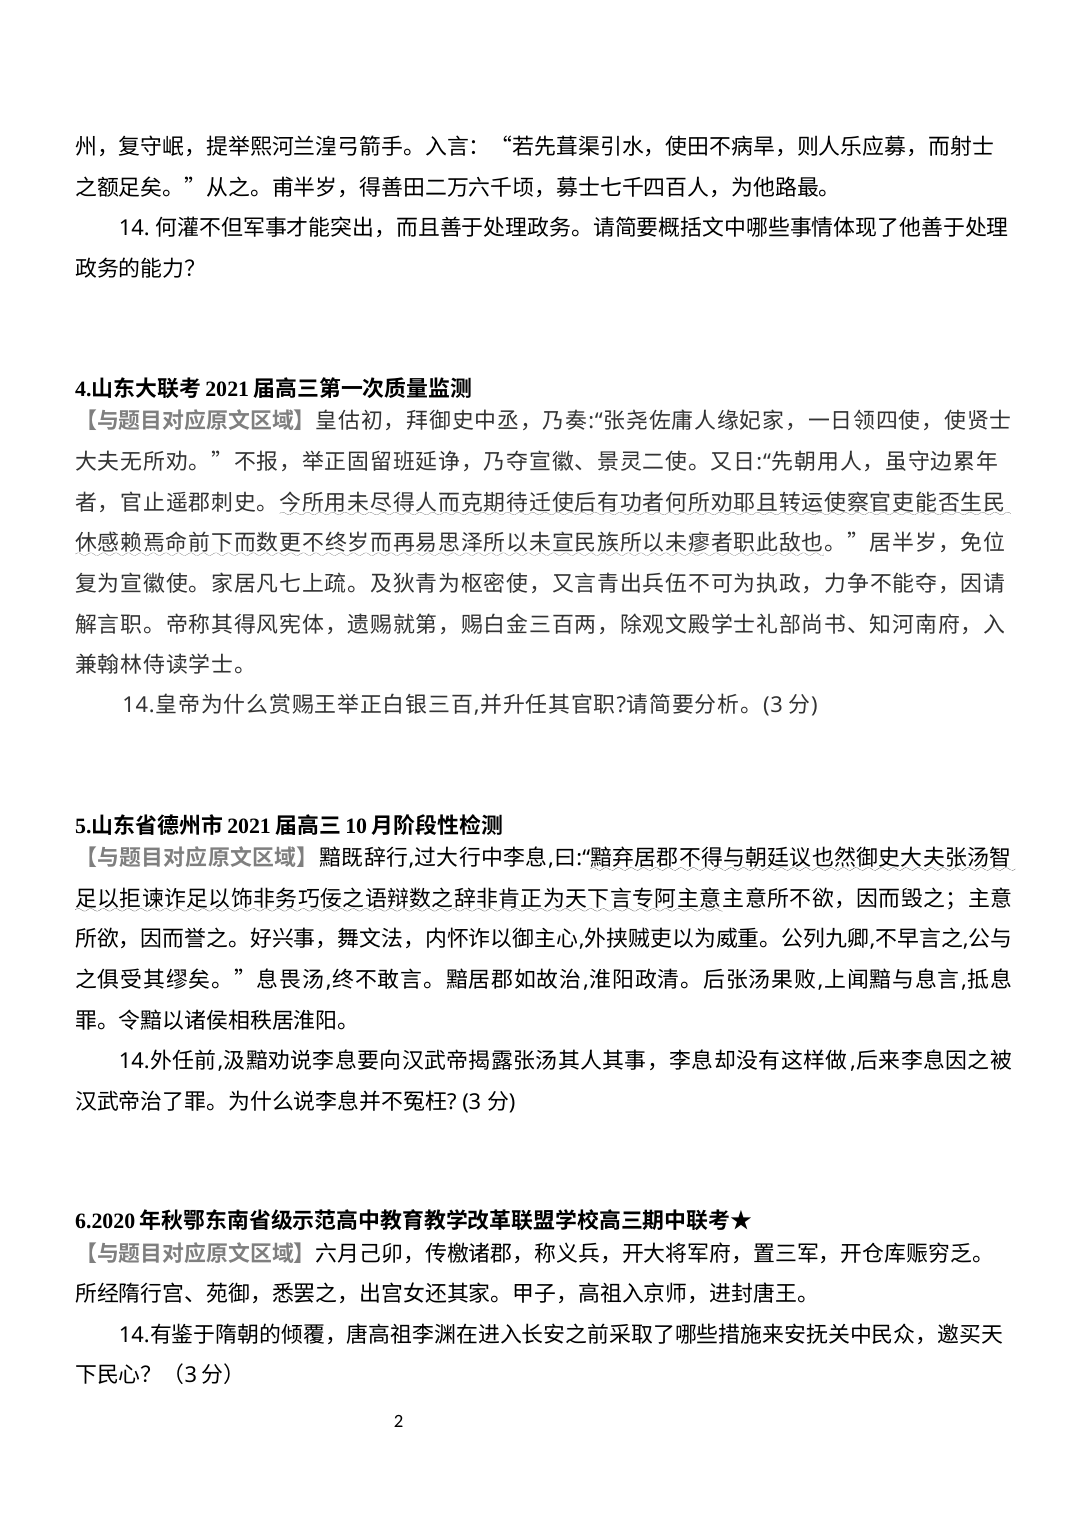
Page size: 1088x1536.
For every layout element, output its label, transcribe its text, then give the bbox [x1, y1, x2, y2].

text 6.2020年秋鄂东南省级示范高中教育教学改革联盟学校高三期中联考★ [75, 1203, 1012, 1235]
text 4.山东大联考2021届高三第一次质量监测 [75, 371, 1012, 403]
text 5.山东省德州市2021届高三10月阶段性检测 [75, 807, 1012, 840]
text 【与题目对应原文区域】黯既辞行,过大行中李息,曰:“黯弃居郡不得与朝廷议也然御史大夫张汤智足以拒谏诈足以饰非务巧佞之语辩数之辞非肯正为天下言专阿主意主意所不欲，因而毁之；主意所欲，因而誉之。好兴事，舞文法，内怀诈以御主心,外挟贼吏以为威重。公列九卿,不早言之,公与之俱受其缪矣。”息畏汤,终不敢言。黯居郡如故治,淮阳政清。后张汤果败,上闻黯与息言,抵息罪。令黯以诸侯相秩居淮阳。 [75, 840, 1012, 881]
text 【与题目对应原文区域】皇估初，拜御史中丞，乃奏:“张尧佐庸人缘妃家，一日领四使，使贤士大夫无所劝。”不报，举正固留班延诤，乃夺宣徽、景灵二使。又日:“先朝用人，虽守边累年者，官止遥郡刺史。今所用未尽得人而克期待迁使后有功者何所劝耶且转运使察官吏能否生民休感赖焉命前下而数更不终岁而再易思泽所以未宣民族所以未瘳者职此敌也。”居半岁，免位复为宣徽使。家居凡七上疏。及狄青为枢密使，又言青出兵伍不可为执政，力争不能夺，因请解言职。帝称其得风宪体，遗赐就第，赐白金三百两，除观文殿学士礼部尚书、知河南府，入兼翰林侍读学士。 [75, 403, 1012, 679]
text 14.外任前,汲黯劝说李息要向汉武帝揭露张汤其人其事，李息却没有这样做,后来李息因之被汉武帝治了罪。为什么说李息并不冤枉? (3 分) [75, 1043, 1012, 1116]
text 14. 何灌不但军事才能突出，而且善于处理政务。请简要概括文中哪些事情体现了他善于处理政务的能力？ [75, 210, 1012, 283]
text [75, 129, 1012, 202]
text 【与题目对应原文区域】六月己卯，传檄诸郡，称义兵，开大将军府，置三军，开仓库赈穷乏。所经隋行宫、苑御，悉罢之，出宫女还其家。甲子，高祖入京师，进封唐王。 [75, 1235, 1012, 1308]
text 14.有鉴于隋朝的倾覆，唐高祖李渊在进入长安之前采取了哪些措施来安抚关中民众，邀买天下民心？（3分） [75, 1316, 1012, 1389]
text 14.皇帝为什么赏赐王举正白银三百,并升任其官职?请简要分析。(3分) [75, 687, 1012, 720]
text 【与题目对应原文区域】黯既辞行,过大行中李息,曰:“黯弃居郡不得与朝廷议也然御史大夫张汤智足以拒谏诈足以饰非务巧佞之语辩数之辞非肯正为天下言专阿主意主意所不欲，因而毁之；主意所欲，因而誉之。好兴事，舞文法，内怀诈以御主心,外挟贼吏以为威重。公列九卿,不早言之,公与之俱受其缪矣。”息畏汤,终不敢言。黯居郡如故治,淮阳政清。后张汤果败,上闻黯与息言,抵息罪。令黯以诸侯相秩居淮阳。 [75, 913, 1012, 1035]
